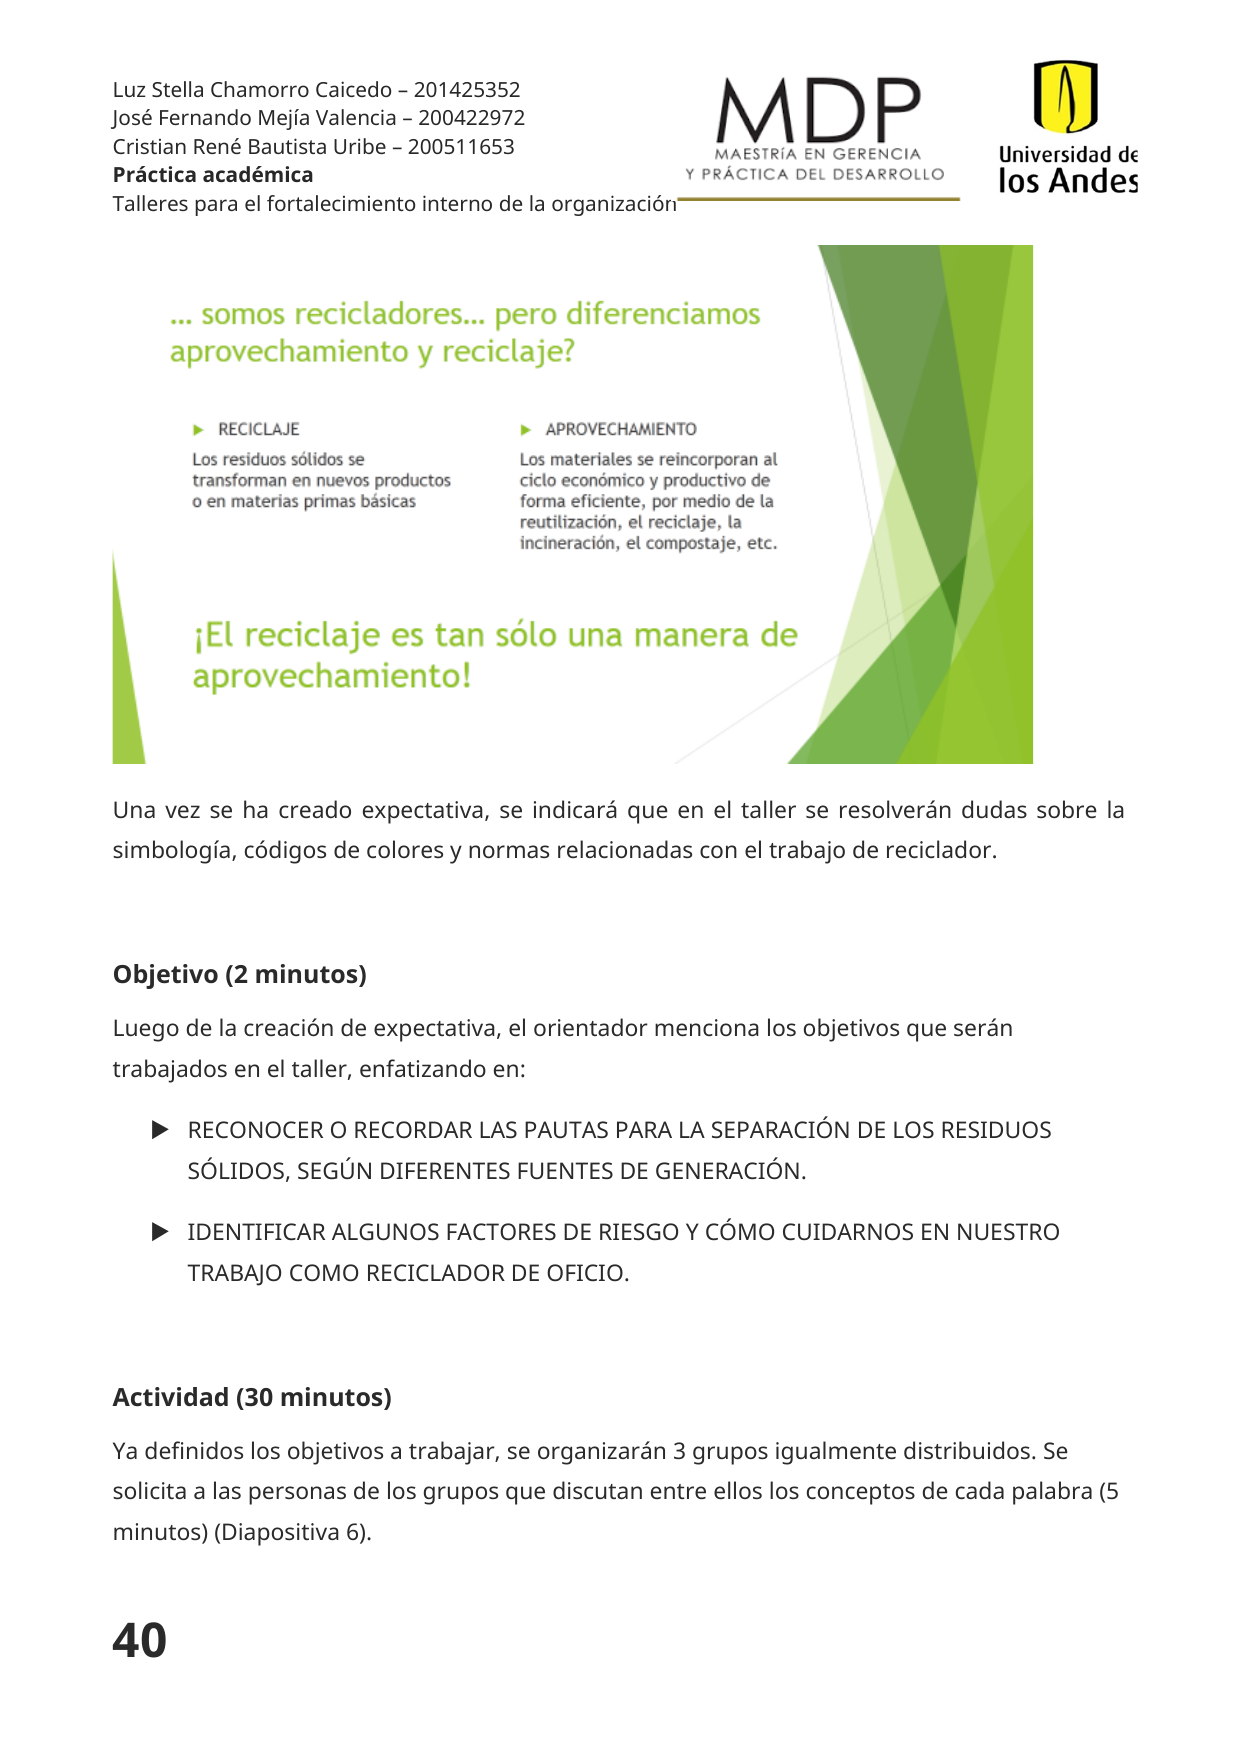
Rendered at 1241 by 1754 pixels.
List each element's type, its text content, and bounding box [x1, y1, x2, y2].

picture [112, 245, 1034, 764]
text Luego de la creación de expectativa, el orientador menciona los objetivos que serán trabajados en el taller, enfatizando en: [112, 1012, 1128, 1084]
subtitle Actividad (30 minutos) [112, 1380, 1128, 1414]
text Una vez se ha creado expectativa, se indicará que en el taller se resolverán dudas sobre la simbología, códigos de colores y normas relacionadas con el trabajo de reciclador. [112, 794, 1128, 866]
list RECONOCER O RECORDAR LAS PAUTAS PARA LA SEPARACIÓN DE LOS RESIDUOS SÓLIDOS, SEGÚN DIFERENTES FUENTES DE GENERACIÓN. [150, 1114, 1128, 1186]
picture [996, 42, 1138, 221]
subtitle Objetivo (2 minutos) [112, 957, 1128, 991]
picture [671, 72, 963, 201]
text Ya definidos los objetivos a trabajar, se organizarán 3 grupos igualmente distribuidos. Se solicita a las personas de los grupos que discutan entre ellos los conceptos de cada palabra (5 minutos) (Diapositiva 6). [112, 1435, 1128, 1547]
list IDENTIFICAR ALGUNOS FACTORES DE RIESGO Y CÓMO CUIDARNOS EN NUESTRO TRABAJO COMO RECICLADOR DE OFICIO. [150, 1216, 1128, 1288]
